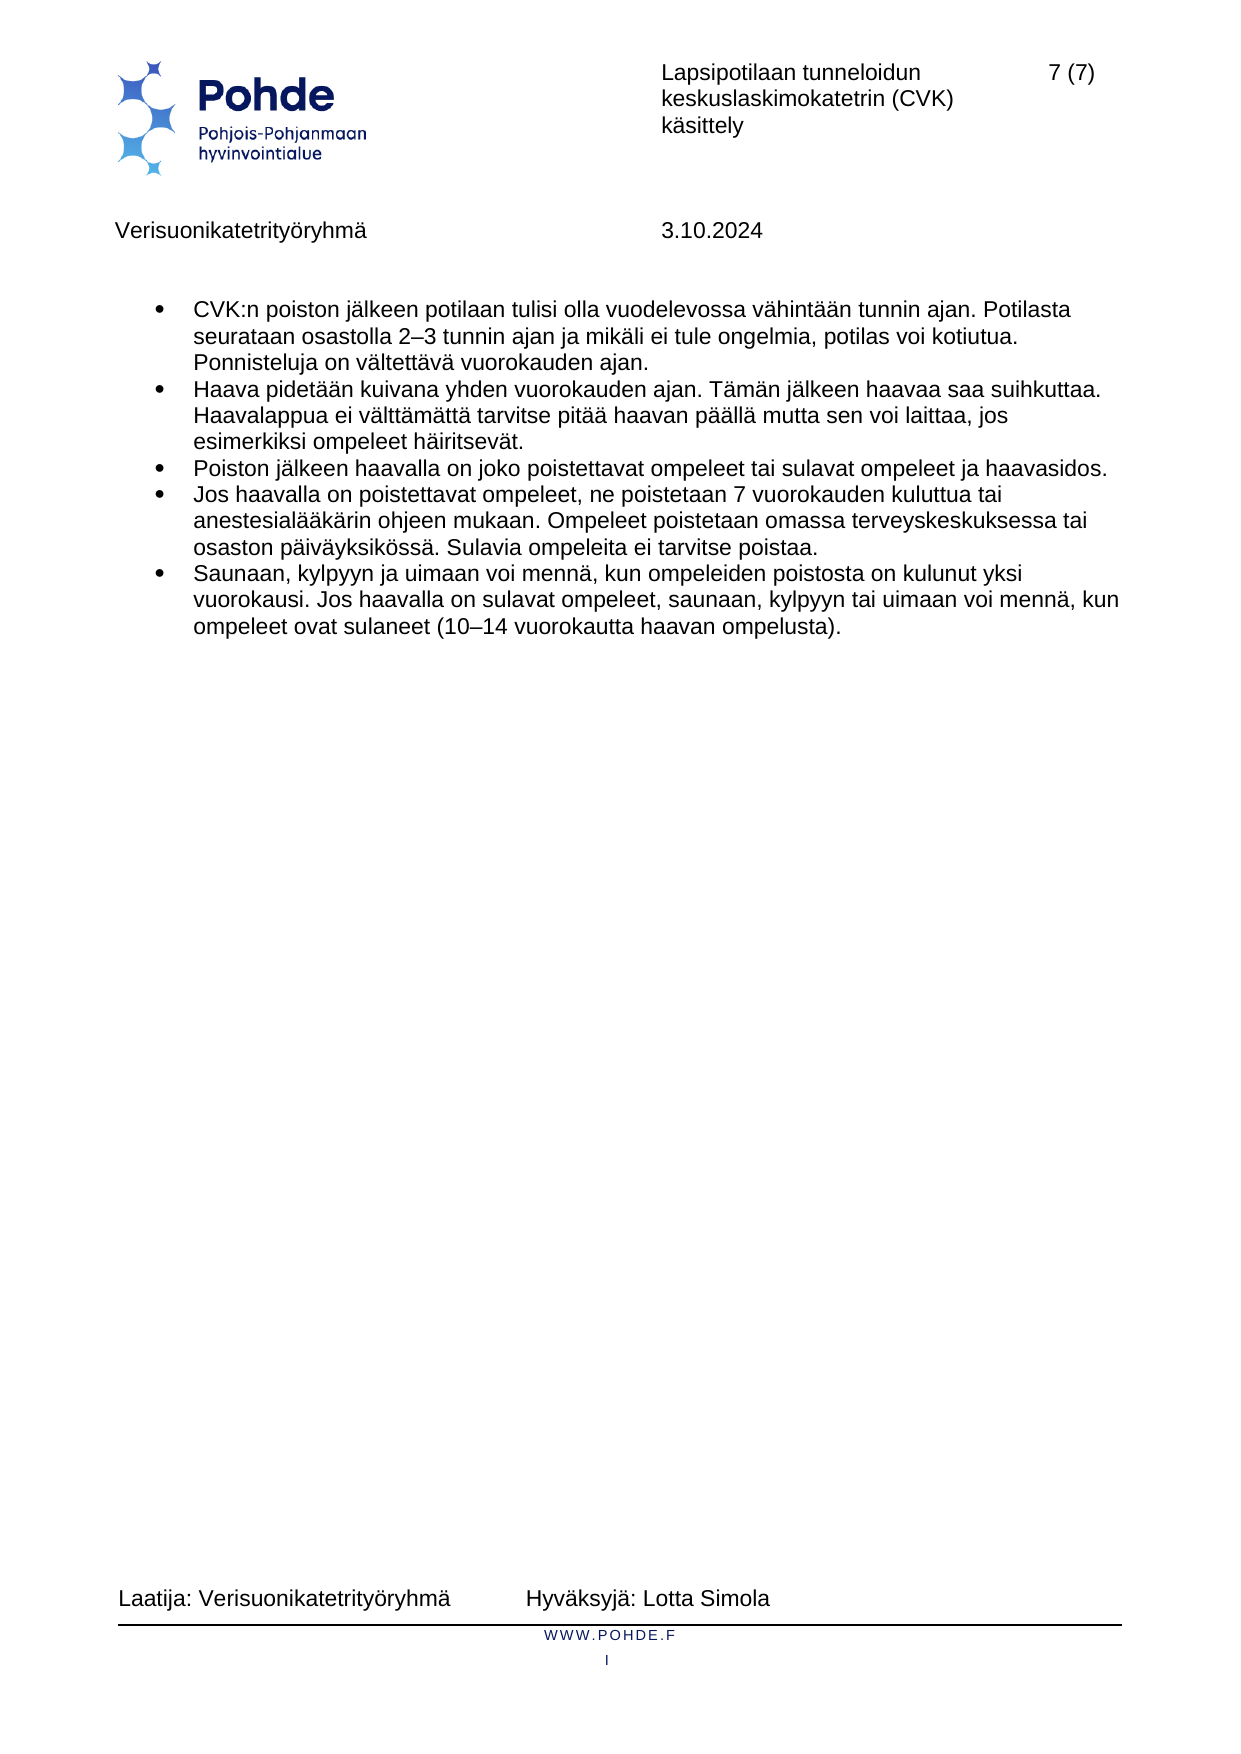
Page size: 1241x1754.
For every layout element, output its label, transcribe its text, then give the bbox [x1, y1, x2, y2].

list CVK:n poiston jälkeen potilaan tulisi olla vuodelevossa vähintään tunnin ajan. Potilasta seurataan osastolla 2–3 tunnin ajan ja mikäli ei tule ongelmia, potilas voi kotiutua. Ponnisteluja on vältettävä vuorokauden ajan. [156, 296, 1122, 376]
list Saunaan, kylpyyn ja uimaan voi mennä, kun ompeleiden poistosta on kulunut yksi vuorokausi. Jos haavalla on sulavat ompeleet, saunaan, kylpyyn tai uimaan voi mennä, kun ompeleet ovat sulaneet (10–14 vuorokautta haavan ompelusta). [156, 560, 1122, 639]
list Haava pidetään kuivana yhden vuorokauden ajan. Tämän jälkeen haavaa saa suihkuttaa. Haavalappua ei välttämättä tarvitse pitää haavan päällä mutta sen voi laittaa, jos esimerkiksi ompeleet häiritsevät. [156, 376, 1122, 454]
picture [114, 59, 370, 178]
list Poiston jälkeen haavalla on joko poistettavat ompeleet tai sulavat ompeleet ja haavasidos. [156, 454, 1122, 481]
list Jos haavalla on poistettavat ompeleet, ne poistetaan 7 vuorokauden kuluttua tai anestesialääkärin ohjeen mukaan. Ompeleet poistetaan omassa terveyskeskuksessa tai osaston päiväyksikössä. Sulavia ompeleita ei tarvitse poistaa. [156, 481, 1122, 560]
